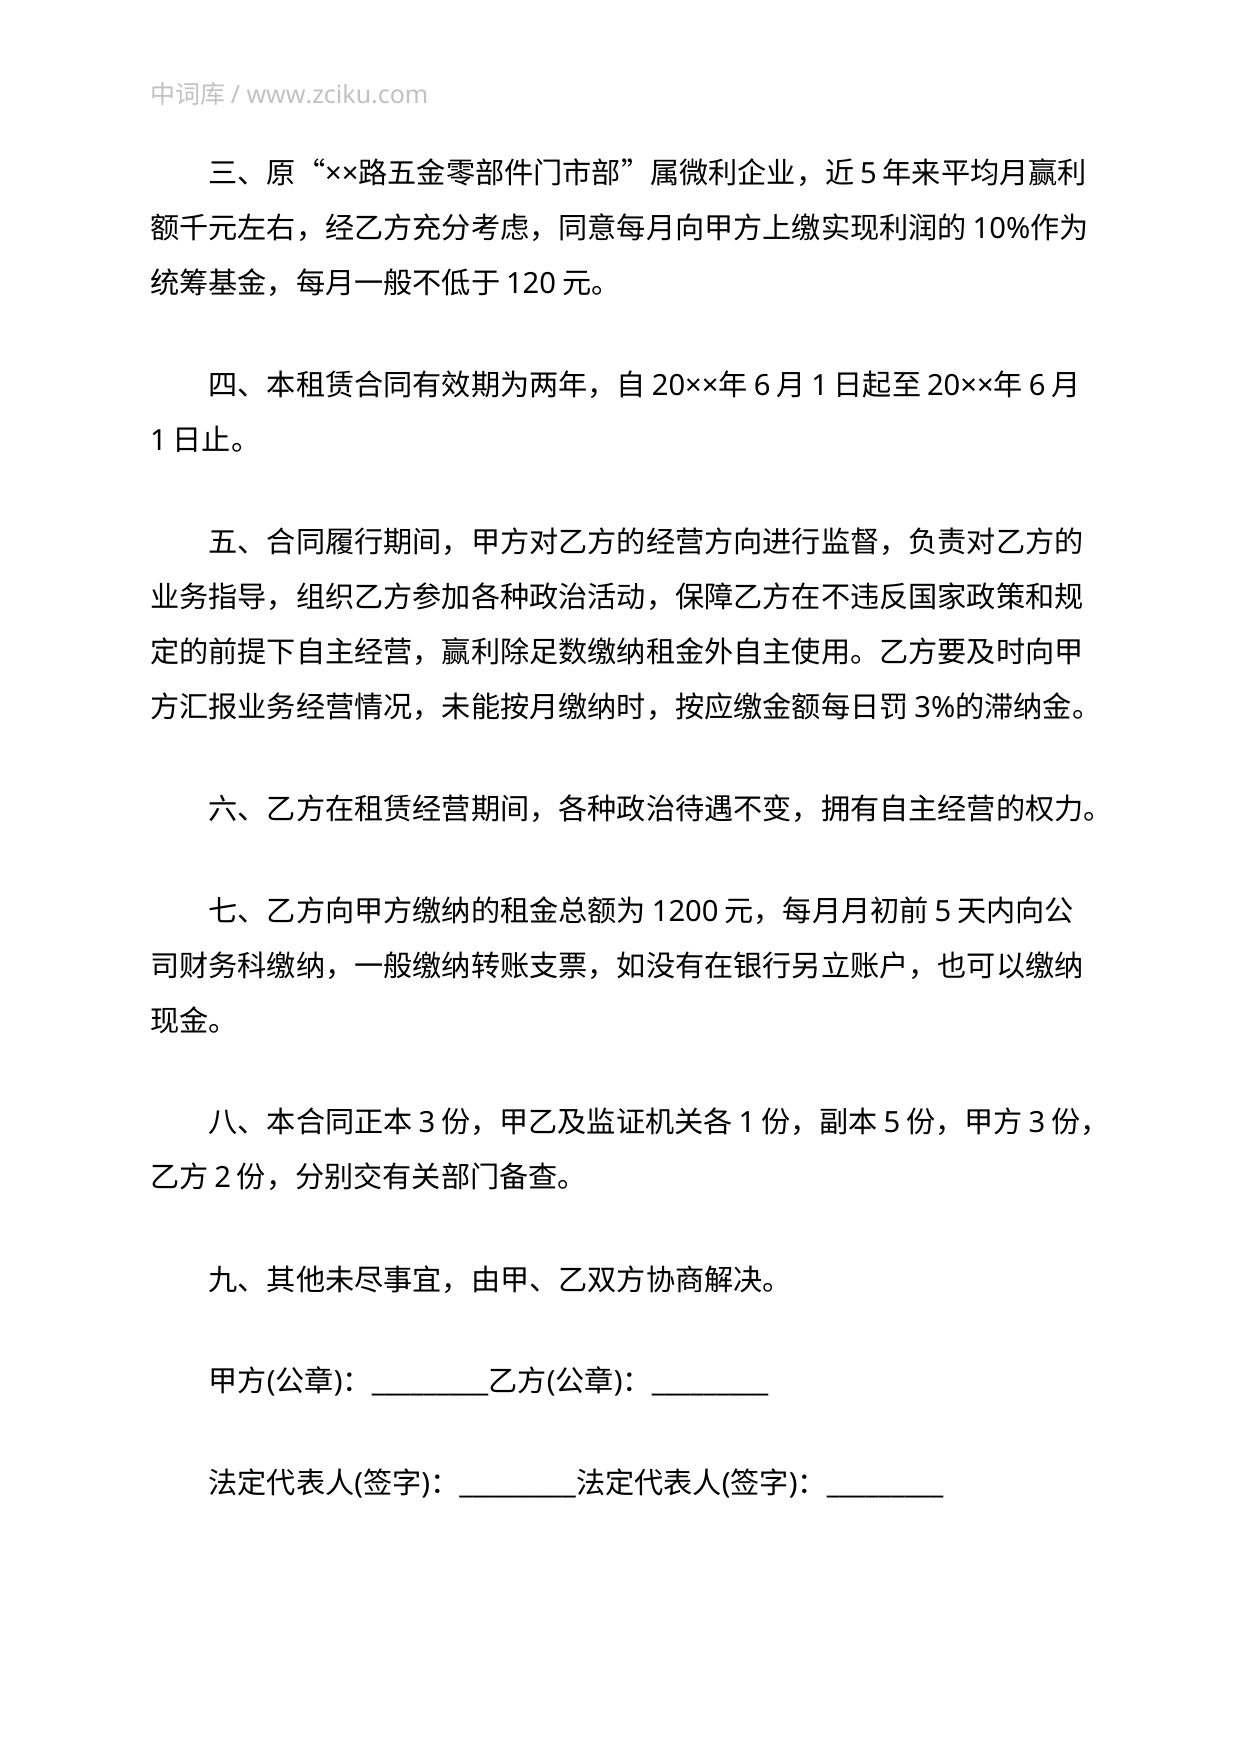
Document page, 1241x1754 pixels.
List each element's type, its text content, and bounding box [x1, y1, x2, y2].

text 四、本租赁合同有效期为两年，自20××年6月1日起至20××年6月1日止。 [150, 362, 1090, 459]
text 甲方(公章)：_________乙方(公章)：_________ [150, 1358, 1090, 1400]
text 七、乙方向甲方缴纳的租金总额为1200元，每月月初前5天内向公司财务科缴纳，一般缴纳转账支票，如没有在银行另立账户，也可以缴纳现金。 [150, 887, 1090, 1039]
text 八、本合同正本3份，甲乙及监证机关各1份，副本5份，甲方3份，乙方2份，分别交有关部门备查。 [150, 1099, 1090, 1196]
text 法定代表人(签字)：_________法定代表人(签字)：_________ [150, 1460, 1090, 1502]
text 六、乙方在租赁经营期间，各种政治待遇不变，拥有自主经营的权力。 [150, 786, 1090, 828]
text 九、其他未尽事宜，由甲、乙双方协商解决。 [150, 1256, 1090, 1298]
text 五、合同履行期间，甲方对乙方的经营方向进行监督，负责对乙方的业务指导，组织乙方参加各种政治活动，保障乙方在不违反国家政策和规定的前提下自主经营，赢利除足数缴纳租金外自主使用。乙方要及时向甲方汇报业务经营情况，未能按月缴纳时，按应缴金额每日罚3%的滞纳金。 [150, 519, 1090, 726]
text 三、原“××路五金零部件门市部”属微利企业，近5年来平均月赢利额千元左右，经乙方充分考虑，同意每月向甲方上缴实现利润的10%作为统筹基金，每月一般不低于120元。 [150, 150, 1090, 302]
